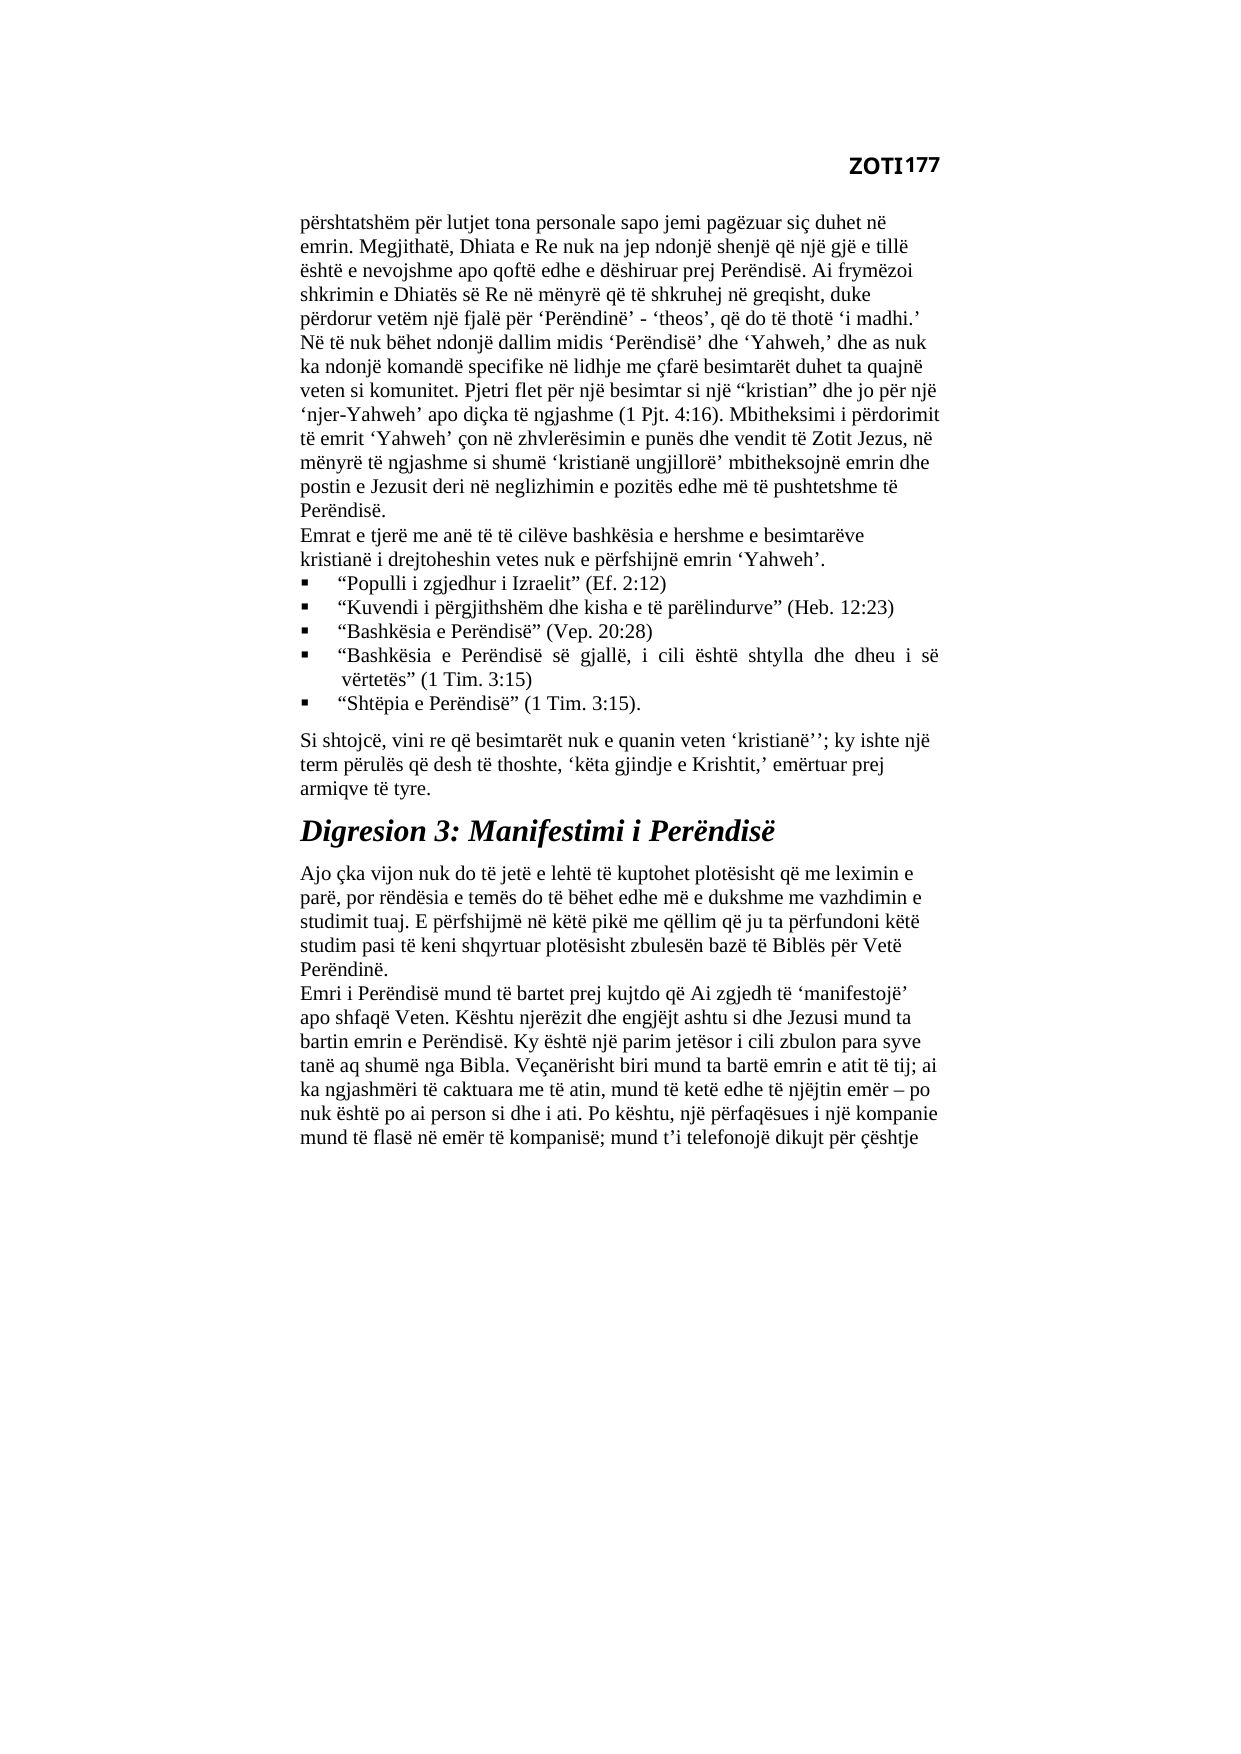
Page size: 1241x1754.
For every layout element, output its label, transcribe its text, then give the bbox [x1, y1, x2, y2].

text Ajo çka vijon nuk do të jetë e lehtë të kuptohet plotësisht që me leximin e parë, por rëndësia e temës do të bëhet edhe më e dukshme me vazhdimin e studimit tuaj. E përfshijmë në këtë pikë me qëllim që ju ta përfundoni këtë studim pasi të keni shqyrtuar plotësisht zbulesën bazë të Biblës për Vetë Perëndinë. [300, 861, 940, 981]
list “Bashkësia e Perëndisë së gjallë, i cili është shtylla dhe dheu i së vërtetës” (1 Tim. 3:15) [300, 643, 940, 691]
list “Bashkësia e Perëndisë” (Vep. 20:28) [300, 619, 940, 643]
list “Kuvendi i përgjithshëm dhe kisha e të parëlindurve” (Heb. 12:23) [300, 595, 940, 619]
text Nga ana tjetër janë ata që këmbëngulin që kisha kristiane duhet të përdorë fjalët hebraisht Yahweh ose Jehovah në vend të saj. Duke bërë këtë, njerëzit përdorin emrin e shenjtë dhe të mrekullueshëm të Perëndisë për të ushqyer një lloj elitizmi shpirtëror, me anë të të cilit urrejnë njerëz të tjerë thjesht përmes shqiptimit ose përdorimit të një fjale. Kjo nuk do të thotë se përdorimi i emrit të Perëndisë është diçka e gabuar; ai është veçanërisht i përshtatshëm për lutjet tona personale sapo jemi pagëzuar siç duhet në emrin. Megjithatë, Dhiata e Re nuk na jep ndonjë shenjë që një gjë e tillë është e nevojshme apo qoftë edhe e dëshiruar prej Perëndisë. Ai frymëzoi shkrimin e Dhiatës së Re në mënyrë që të shkruhej në greqisht, duke përdorur vetëm një fjalë për ‘Perëndinë’ - ‘theos’, që do të thotë ‘i madhi.’ Në të nuk bëhet ndonjë dallim midis ‘Perëndisë’ dhe ‘Yahweh,’ dhe as nuk ka ndonjë komandë specifike në lidhje me çfarë besimtarët duhet ta quajnë veten si komunitet. Pjetri flet për një besimtar si një “kristian” dhe jo për një ‘njer-Yahweh’ apo diçka të ngjashme (1 Pjt. 4:16). Mbitheksimi i përdorimit të emrit ‘Yahweh’ çon në zhvlerësimin e punës dhe vendit të Zotit Jezus, në mënyrë të ngjashme si shumë ‘kristianë ungjillorë’ mbitheksojnë emrin dhe postin e Jezusit deri në neglizhimin e pozitës edhe më të pushtetshme të Perëndisë. [300, 210, 940, 522]
text Si shtojcë, vini re që besimtarët nuk e quanin veten ‘kristianë’’; ky ishte një term përulës që desh të thoshte, ‘këta gjindje e Krishtit,’ emërtuar prej armiqve të tyre. [300, 727, 940, 800]
list “Shtëpia e Perëndisë” (1 Tim. 3:15). [300, 691, 940, 715]
text Digresion 3: Manifestimi i Perëndisë [300, 812, 940, 848]
text Emrat e tjerë me anë të të cilëve bashkësia e hershme e besimtarëve kristianë i drejtoheshin vetes nuk e përfshijnë emrin ‘Yahweh’. [300, 522, 940, 571]
text Emri i Perëndisë mund të bartet prej kujtdo që Ai zgjedh të ‘manifestojë’ apo shfaqë Veten. Kështu njerëzit dhe engjëjt ashtu si dhe Jezusi mund ta bartin emrin e Perëndisë. Ky është një parim jetësor i cili zbulon para syve tanë aq shumë nga Bibla. Veçanërisht biri mund ta bartë emrin e atit të tij; ai ka ngjashmëri të caktuara me të atin, mund të ketë edhe të njëjtin emër – po nuk është po ai person si dhe i ati. Po kështu, një përfaqësues i një kompanie mund të flasë në emër të kompanisë; mund t’i telefonojë dikujt për çështje pune dhe të thotë, ‘Alo, këtu kompania Unilever’’ ai nuk është Z. Unilever, por ai bart emrin e tyre sepse punon në emër të tyre. Po kështu ishte edhe me Jezusin. [300, 981, 940, 1149]
list “Populli i zgjedhur i Izraelit” (Ef. 2:12) [300, 571, 940, 595]
